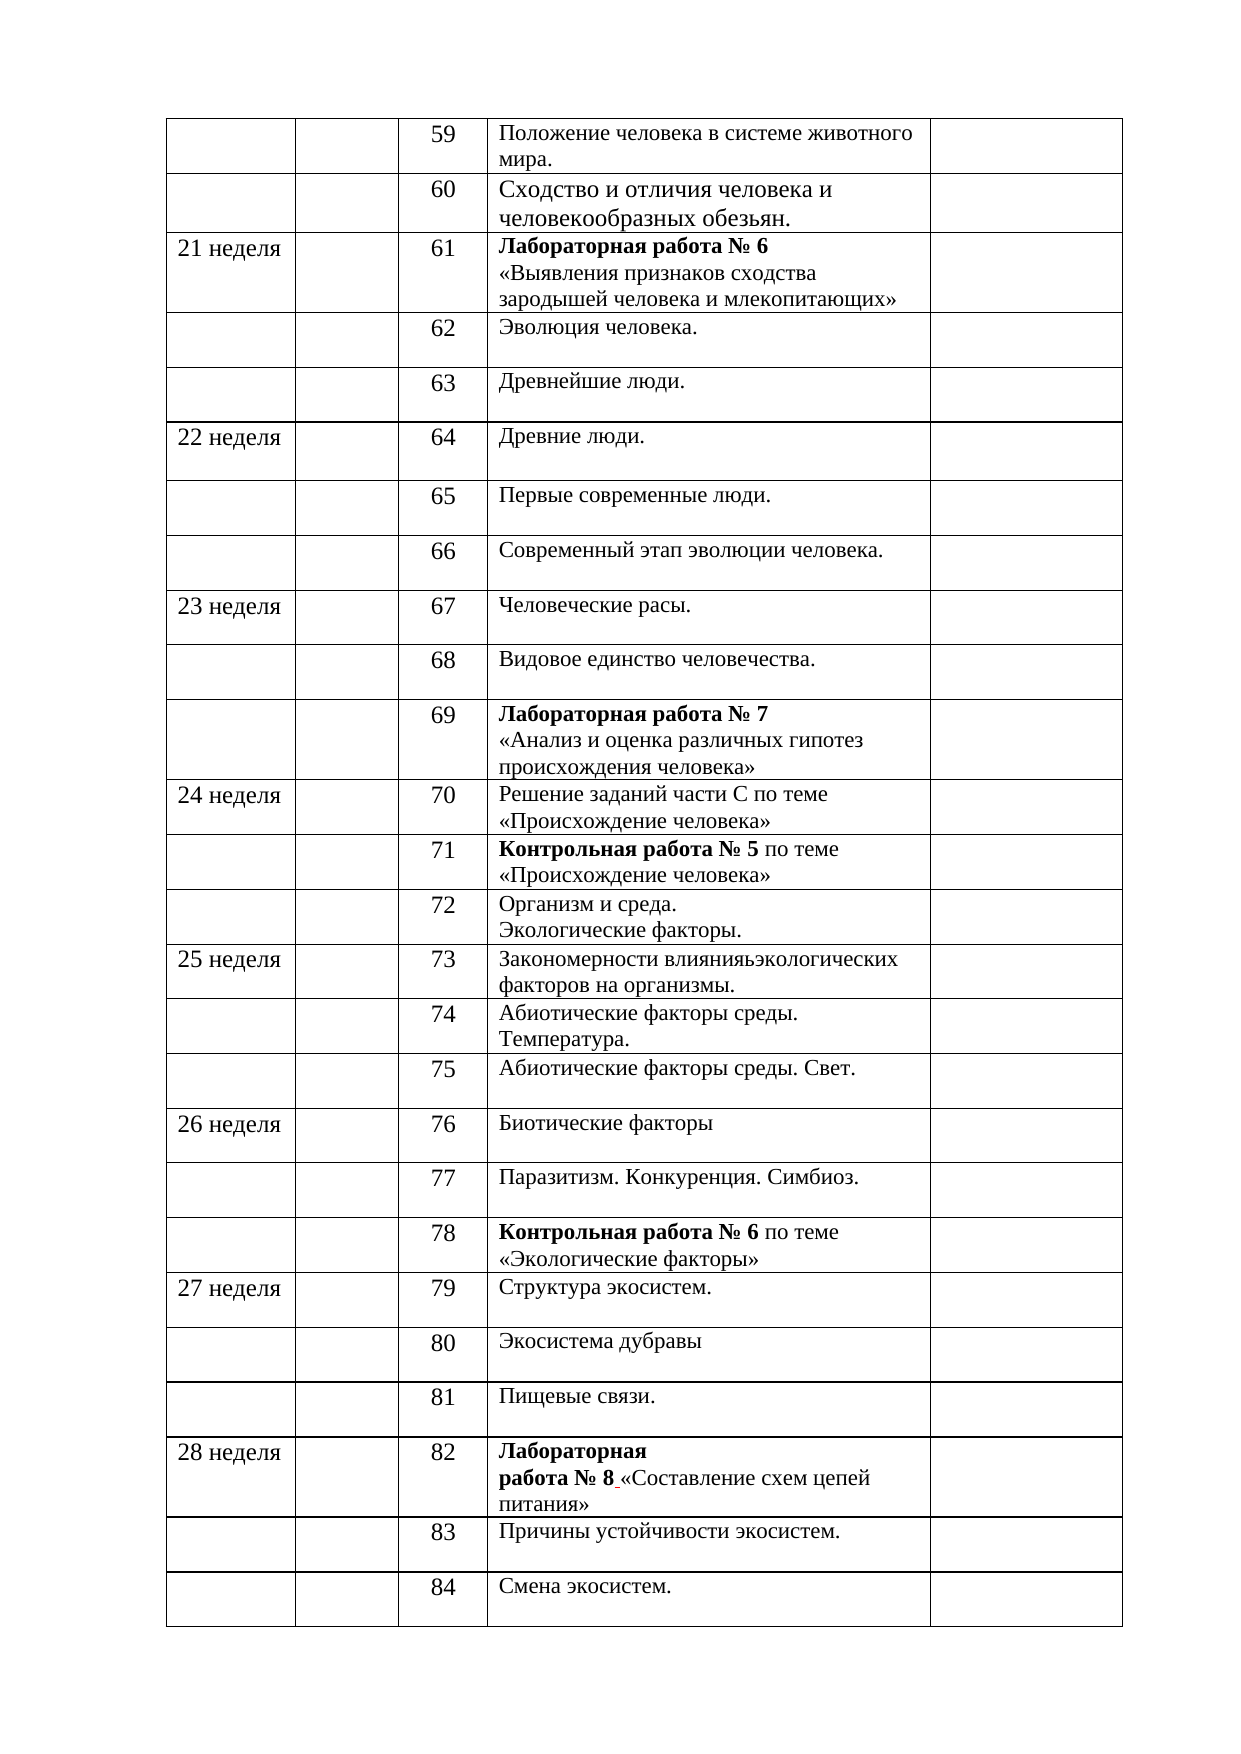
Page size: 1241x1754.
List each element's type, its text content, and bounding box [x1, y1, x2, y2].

table_cell [931, 313, 1122, 367]
table_cell [167, 1054, 295, 1108]
table_cell [296, 1054, 398, 1108]
table_cell [296, 536, 398, 590]
table_cell [931, 119, 1122, 173]
table_cell 59 [399, 119, 487, 173]
table_cell [167, 1518, 295, 1571]
table_cell [167, 645, 295, 699]
table_cell Древнейшие люди. [488, 368, 930, 421]
table_cell 71 [399, 835, 487, 889]
table_cell Древние люди. [488, 423, 930, 480]
table_cell Лабораторная работа № 7 «Анализ и оценка различных гипотез происхождения человека» [488, 700, 930, 779]
table_cell Видовое единство человечества. [488, 645, 930, 699]
table_cell [931, 1109, 1122, 1162]
table_cell 70 [399, 780, 487, 834]
table_cell [167, 119, 295, 173]
table_cell [167, 700, 295, 779]
table_cell 83 [399, 1518, 487, 1571]
table_cell 65 [399, 481, 487, 535]
table_cell Положение человека в системе животного мира. [488, 119, 930, 173]
table_cell 72 [399, 890, 487, 943]
table_cell [296, 1328, 398, 1381]
table_cell [931, 536, 1122, 590]
table_cell Смена экосистем. [488, 1573, 930, 1626]
table_cell 21 неделя [167, 233, 295, 312]
table_cell 23 неделя [167, 591, 295, 644]
table_cell 68 [399, 645, 487, 699]
table_cell [167, 1383, 295, 1436]
table_cell 27 неделя [167, 1273, 295, 1327]
table_cell [167, 536, 295, 590]
table_cell [931, 1573, 1122, 1626]
table_cell [296, 119, 398, 173]
table_cell [931, 174, 1122, 232]
table_cell [296, 1273, 398, 1327]
table_cell Контрольная работа № 5 по теме «Происхождение человека» [488, 835, 930, 889]
table_cell [931, 1273, 1122, 1327]
table_cell 25 неделя [167, 945, 295, 998]
table_cell [296, 890, 398, 943]
table_cell [931, 1218, 1122, 1272]
table_cell 63 [399, 368, 487, 421]
table_cell 76 [399, 1109, 487, 1162]
table_cell [296, 835, 398, 889]
table_cell Лабораторная работа № 8 «Составление схем цепей питания» [488, 1438, 930, 1516]
table_cell [296, 313, 398, 367]
table_cell [296, 174, 398, 232]
table_cell [296, 1383, 398, 1436]
table_cell Структура экосистем. [488, 1273, 930, 1327]
table_cell 84 [399, 1573, 487, 1626]
table_cell Организм и среда. Экологические факторы. [488, 890, 930, 943]
table_cell 64 [399, 423, 487, 480]
table_cell 69 [399, 700, 487, 779]
table_cell [931, 890, 1122, 943]
table_cell [931, 1383, 1122, 1436]
table_cell 79 [399, 1273, 487, 1327]
table_cell [296, 645, 398, 699]
table_cell [296, 1109, 398, 1162]
table_cell [931, 591, 1122, 644]
table_cell [931, 481, 1122, 535]
table_cell 26 неделя [167, 1109, 295, 1162]
table_cell [296, 1218, 398, 1272]
table_cell [296, 1518, 398, 1571]
table_cell [296, 368, 398, 421]
table_cell [167, 1163, 295, 1217]
table_cell [296, 591, 398, 644]
table_cell [931, 1163, 1122, 1217]
table_cell 60 [399, 174, 487, 232]
table_cell 22 неделя [167, 423, 295, 480]
table_cell [167, 890, 295, 943]
table_cell Абиотические факторы среды. Свет. [488, 1054, 930, 1108]
table_cell 80 [399, 1328, 487, 1381]
table_cell Контрольная работа № 6 по теме «Экологические факторы» [488, 1218, 930, 1272]
table_cell [167, 174, 295, 232]
table_cell [931, 1518, 1122, 1571]
table_cell [931, 835, 1122, 889]
table_cell [296, 1438, 398, 1516]
table_cell 75 [399, 1054, 487, 1108]
table_cell [931, 1054, 1122, 1108]
table_cell [931, 645, 1122, 699]
table_cell 77 [399, 1163, 487, 1217]
table_cell 67 [399, 591, 487, 644]
table_cell [931, 945, 1122, 998]
table_cell Лабораторная работа № 6 «Выявления признаков сходства зародышей человека и млекопитающих» [488, 233, 930, 312]
table_cell [167, 835, 295, 889]
table_cell 74 [399, 999, 487, 1053]
table_cell [296, 1163, 398, 1217]
table_cell [167, 313, 295, 367]
table_cell [931, 233, 1122, 312]
table_cell 73 [399, 945, 487, 998]
table_cell 62 [399, 313, 487, 367]
table_cell [296, 945, 398, 998]
table_cell Первые современные люди. [488, 481, 930, 535]
table_cell Человеческие расы. [488, 591, 930, 644]
table_cell 24 неделя [167, 780, 295, 834]
table_cell [167, 999, 295, 1053]
table_cell [931, 1328, 1122, 1381]
table_cell Паразитизм. Конкуренция. Симбиоз. [488, 1163, 930, 1217]
table_cell Абиотические факторы среды. Температура. [488, 999, 930, 1053]
table_cell 81 [399, 1383, 487, 1436]
table_cell [296, 780, 398, 834]
table_cell Экосистема дубравы [488, 1328, 930, 1381]
table_cell Закономерности влиянияьэкологических факторов на организмы. [488, 945, 930, 998]
table_cell 78 [399, 1218, 487, 1272]
table_cell 61 [399, 233, 487, 312]
table_cell [931, 423, 1122, 480]
table_cell Решение заданий части С по теме «Происхождение человека» [488, 780, 930, 834]
table_cell Современный этап эволюции человека. [488, 536, 930, 590]
table_cell Причины устойчивости экосистем. [488, 1518, 930, 1571]
table_cell [931, 999, 1122, 1053]
table_cell [167, 481, 295, 535]
table_cell [296, 423, 398, 480]
table_cell [296, 999, 398, 1053]
table_cell [296, 233, 398, 312]
table_cell [296, 481, 398, 535]
table_cell 28 неделя [167, 1438, 295, 1516]
table_cell [296, 700, 398, 779]
table_cell [931, 368, 1122, 421]
table_cell [931, 780, 1122, 834]
table_cell [167, 1573, 295, 1626]
table_cell Пищевые связи. [488, 1383, 930, 1436]
table_cell [167, 368, 295, 421]
table_cell 66 [399, 536, 487, 590]
table_cell Эволюция человека. [488, 313, 930, 367]
table_cell [296, 1573, 398, 1626]
table_cell [167, 1328, 295, 1381]
table_cell [931, 700, 1122, 779]
table_cell [931, 1438, 1122, 1516]
table_cell 82 [399, 1438, 487, 1516]
table_cell Сходство и отличия человека и человекообразных обезьян. [488, 174, 930, 232]
table_cell Биотические факторы [488, 1109, 930, 1162]
table_cell [167, 1218, 295, 1272]
